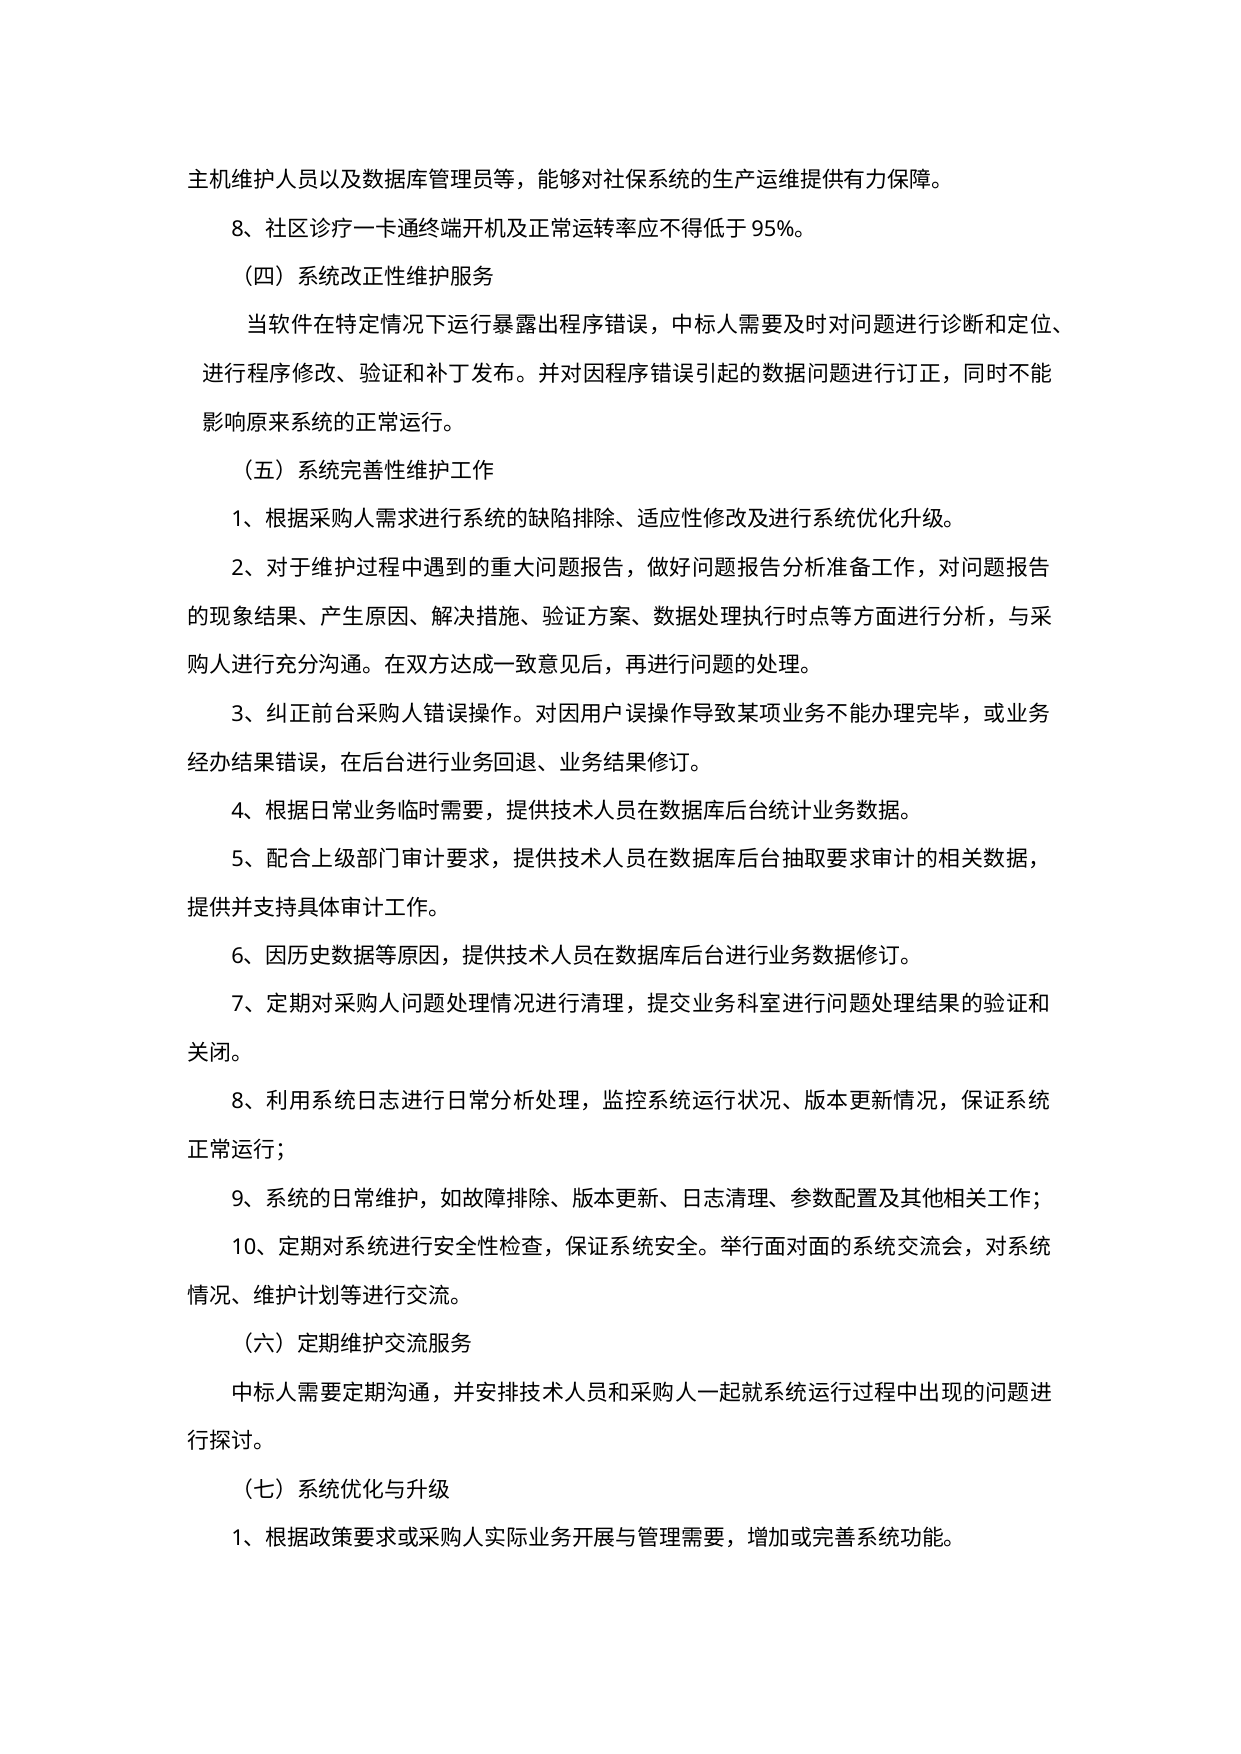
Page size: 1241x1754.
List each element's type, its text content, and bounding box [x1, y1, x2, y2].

text 8、社区诊疗一卡通终端开机及正常运转率应不得低于95%。 [187, 210, 1053, 243]
text 中标人需要定期沟通，并安排技术人员和采购人一起就系统运行过程中出现的问题进行探讨。 [187, 1374, 1053, 1455]
text 4、根据日常业务临时需要，提供技术人员在数据库后台统计业务数据。 [187, 792, 1053, 825]
text 6、因历史数据等原因，提供技术人员在数据库后台进行业务数据修订。 [187, 938, 1053, 970]
text 2、对于维护过程中遇到的重大问题报告，做好问题报告分析准备工作，对问题报告的现象结果、产生原因、解决措施、验证方案、数据处理执行时点等方面进行分析，与采购人进行充分沟通。在双方达成一致意见后，再进行问题的处理。 [187, 549, 1053, 679]
text 9、系统的日常维护，如故障排除、版本更新、日志清理、参数配置及其他相关工作； [187, 1180, 1053, 1213]
text （六）定期维护交流服务 [187, 1326, 1053, 1358]
text 1、根据采购人需求进行系统的缺陷排除、适应性修改及进行系统优化升级。 [187, 501, 1053, 534]
text 3、纠正前台采购人错误操作。对因用户误操作导致某项业务不能办理完毕，或业务经办结果错误，在后台进行业务回退、业务结果修订。 [187, 695, 1053, 777]
text 当软件在特定情况下运行暴露出程序错误，中标人需要及时对问题进行诊断和定位、进行程序修改、验证和补丁发布。并对因程序错误引起的数据问题进行订正，同时不能影响原来系统的正常运行。 [202, 307, 1053, 437]
text 1、根据政策要求或采购人实际业务开展与管理需要，增加或完善系统功能。 [187, 1519, 1053, 1552]
text （五）系统完善性维护工作 [187, 453, 1053, 485]
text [187, 162, 1053, 194]
text （四）系统改正性维护服务 [187, 259, 1053, 291]
text 7、定期对采购人问题处理情况进行清理，提交业务科室进行问题处理结果的验证和关闭。 [187, 986, 1053, 1067]
text （七）系统优化与升级 [187, 1471, 1053, 1504]
text 10、定期对系统进行安全性检查，保证系统安全。举行面对面的系统交流会，对系统情况、维护计划等进行交流。 [187, 1229, 1053, 1310]
text 5、配合上级部门审计要求，提供技术人员在数据库后台抽取要求审计的相关数据，提供并支持具体审计工作。 [187, 841, 1053, 922]
text 8、利用系统日志进行日常分析处理，监控系统运行状况、版本更新情况，保证系统正常运行； [187, 1083, 1053, 1164]
